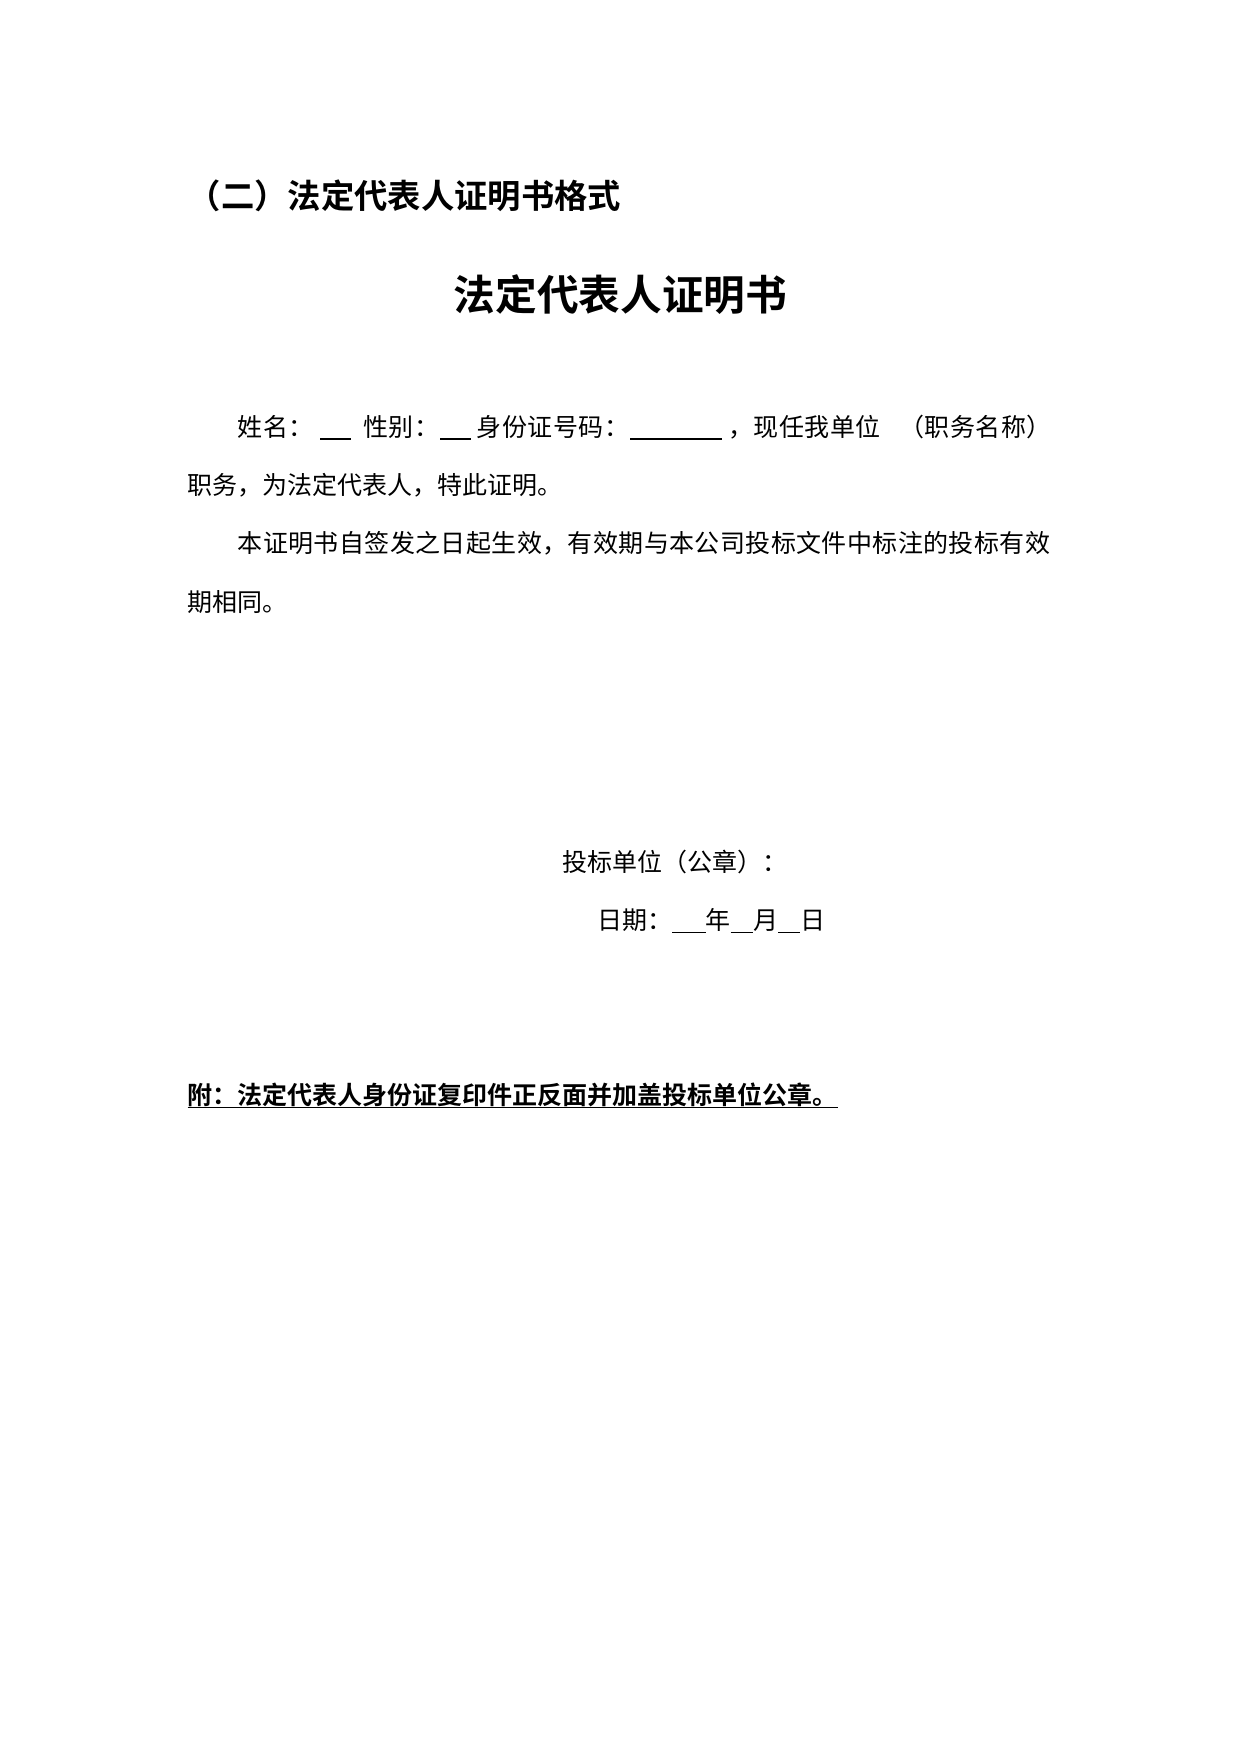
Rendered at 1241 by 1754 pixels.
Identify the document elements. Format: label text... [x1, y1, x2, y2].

text 姓名： 性别： 身份证号码： ，现任我单位 （职务名称） 职务，为法定代表人，特此证明。 [187, 389, 1053, 506]
list 法定代表人证明书格式 [187, 162, 1053, 227]
text 附：法定代表人身份证复印件正反面并加盖投标单位公章。 [187, 1058, 1053, 1116]
text 本证明书自签发之日起生效，有效期与本公司投标文件中标注的投标有效期相同。 [187, 506, 1053, 623]
text 投标单位（公章）： [187, 824, 1053, 883]
text 日期： 年 月 日 [187, 883, 1053, 941]
text 法定代表人证明书 [187, 259, 1053, 324]
